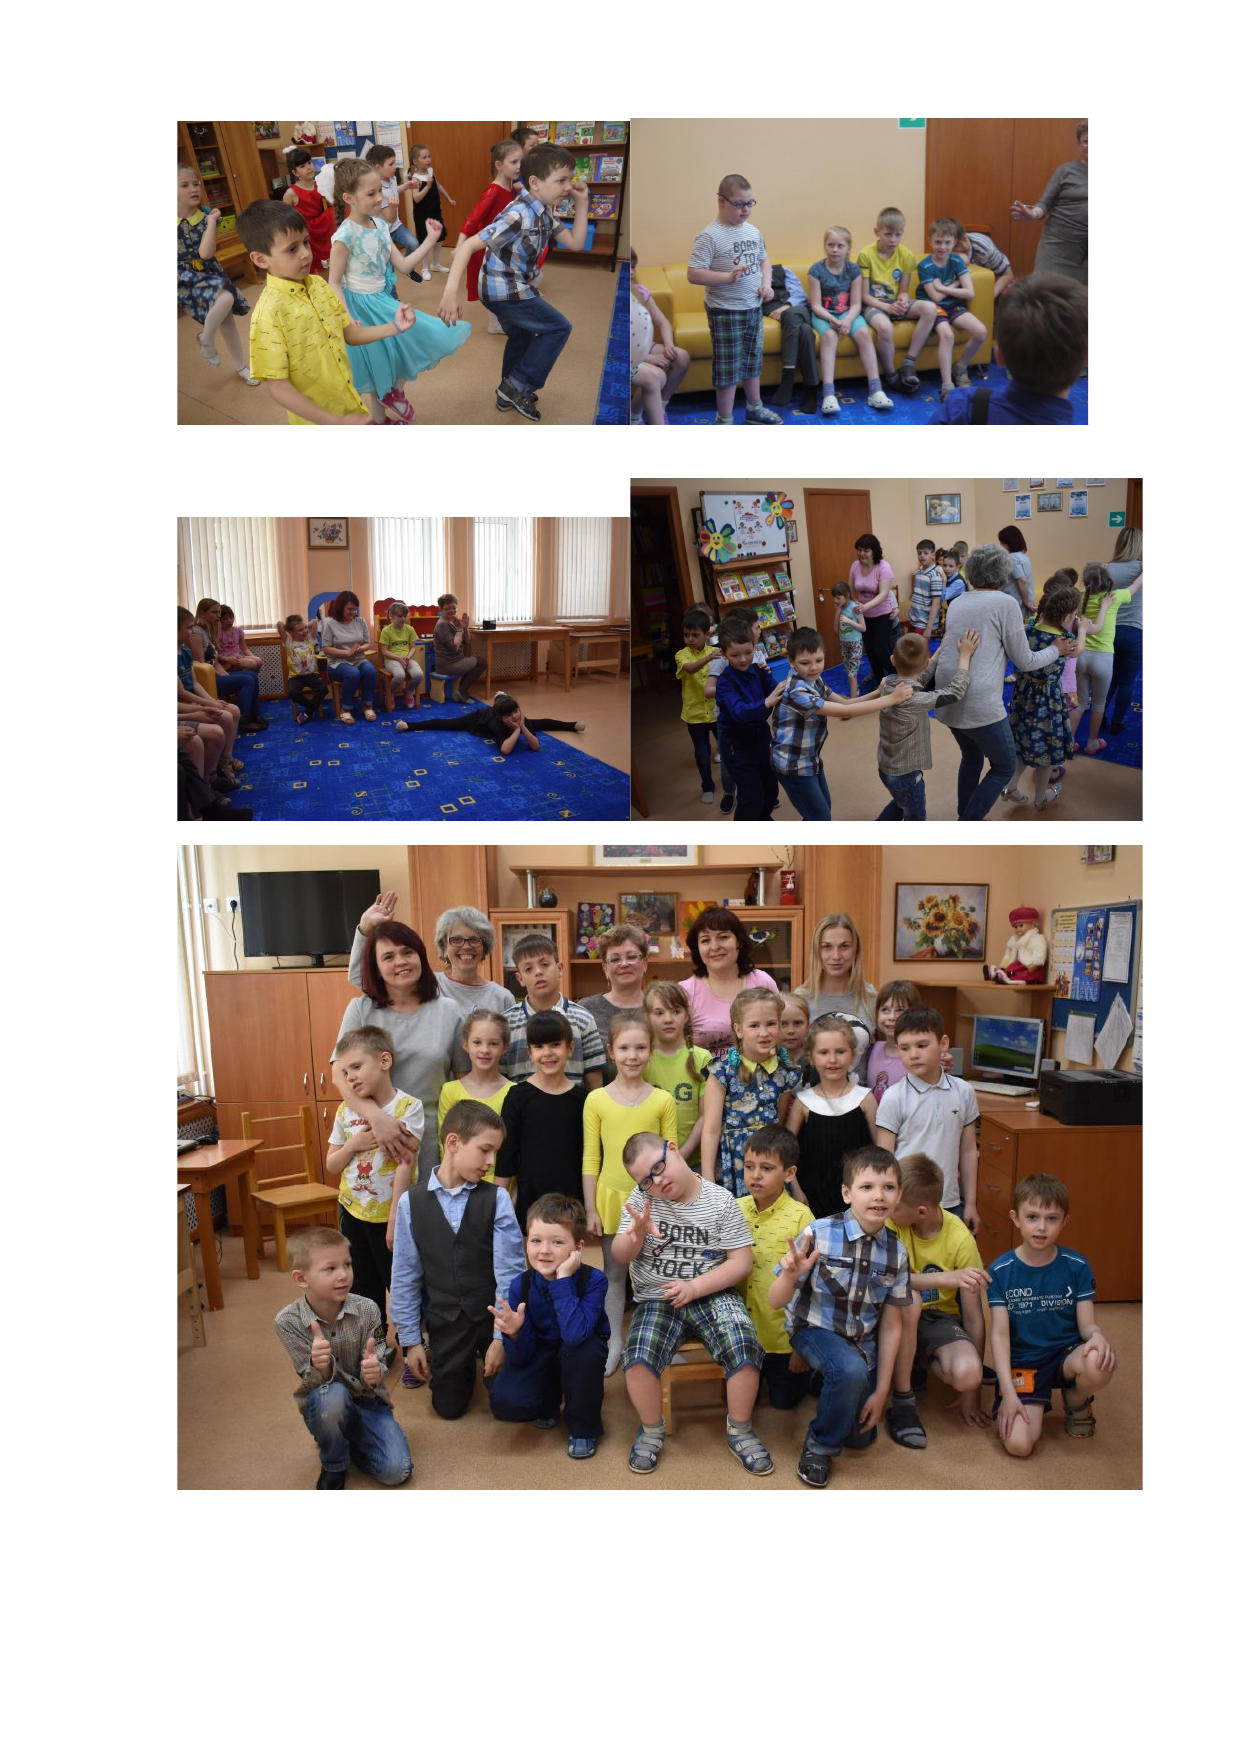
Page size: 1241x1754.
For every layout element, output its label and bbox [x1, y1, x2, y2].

picture [177, 845, 1143, 1490]
picture [177, 118, 1089, 425]
picture [177, 478, 1143, 821]
